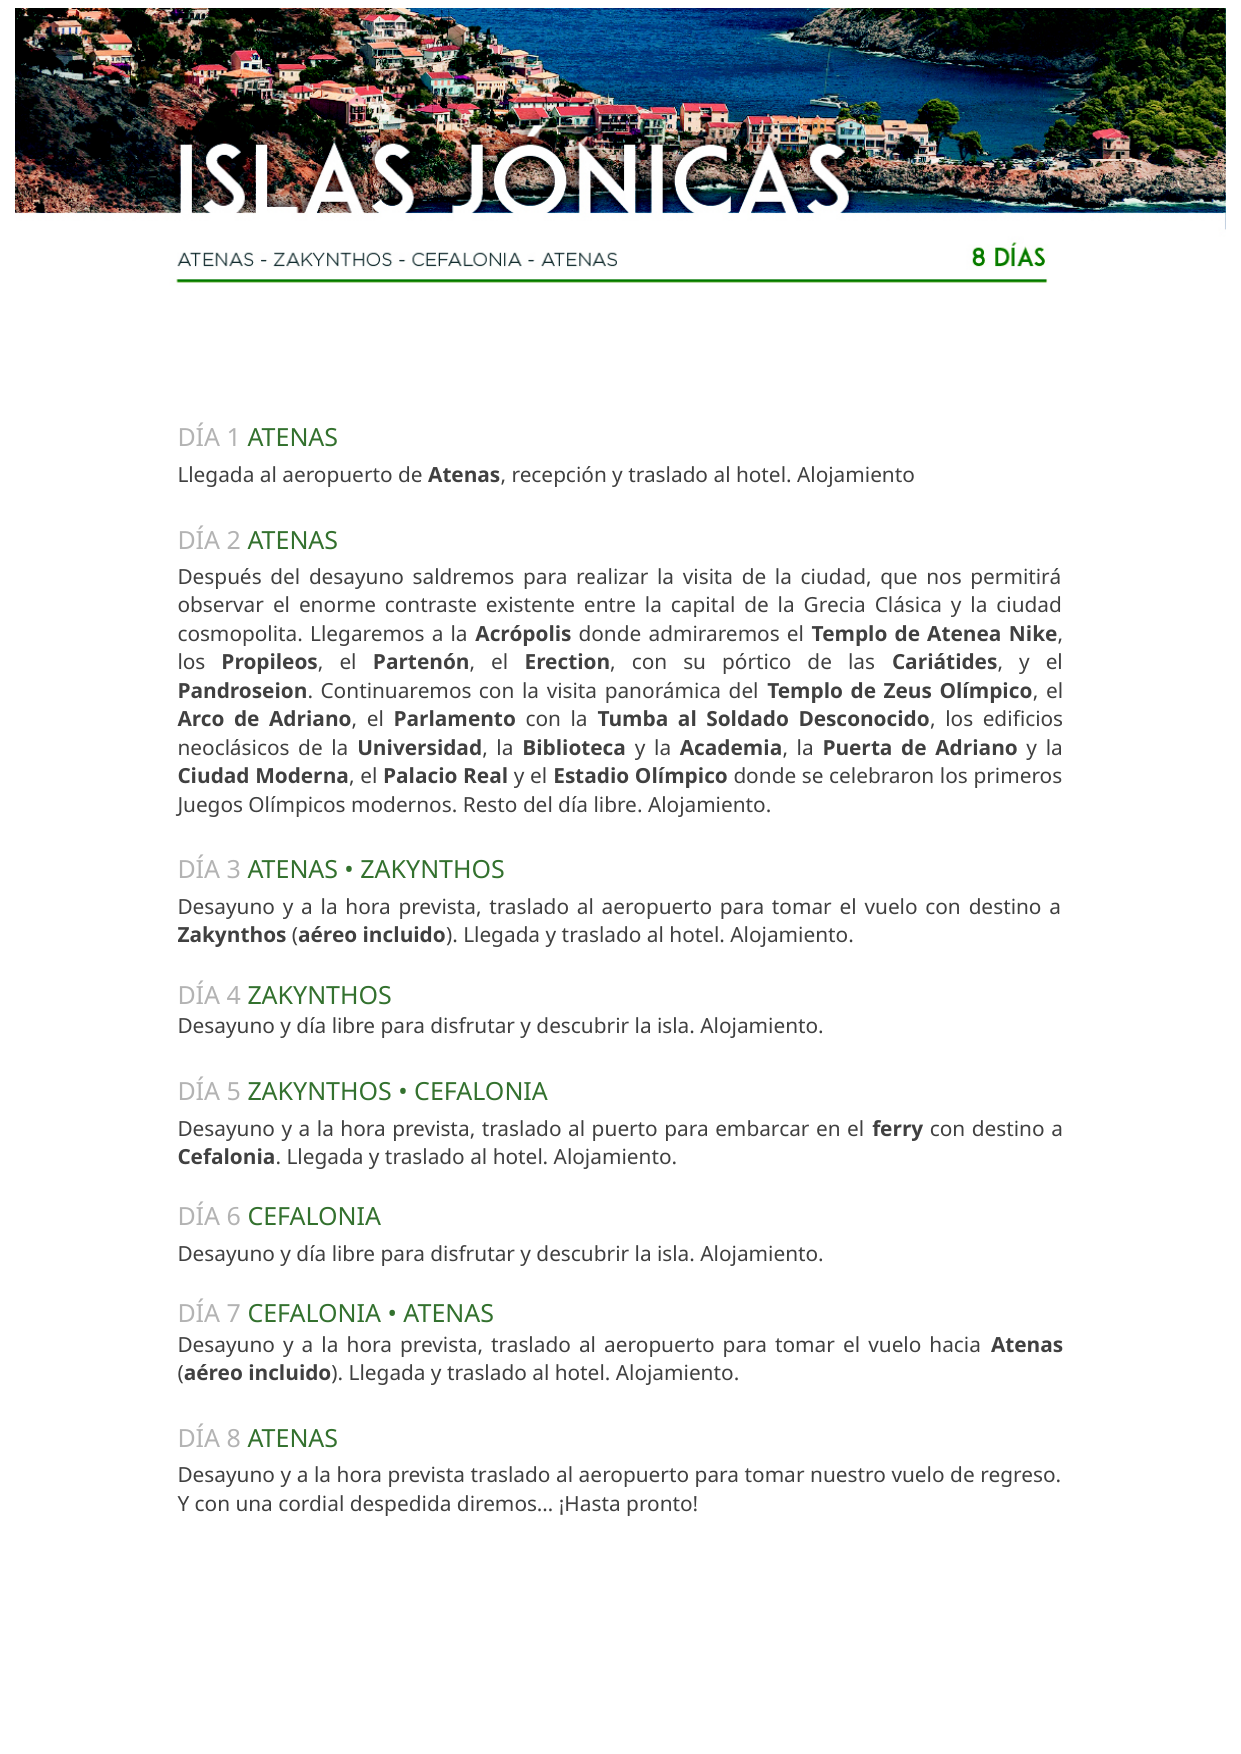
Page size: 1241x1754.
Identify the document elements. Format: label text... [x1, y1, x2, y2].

text DÍA 2 ATENAS [177, 522, 1063, 556]
text Desayuno y día libre para disfrutar y descubrir la isla. Alojamiento. [177, 1011, 1063, 1040]
picture [15, 8, 1226, 313]
text DÍA 7 CEFALONIA • ATENAS [177, 1296, 1063, 1330]
text DÍA 1 ATENAS [177, 420, 1063, 454]
text Después del desayuno saldremos para realizar la visita de la ciudad, que nos permitirá observar el enorme contraste existente entre la capital de la Grecia Clásica y la ciudad cosmopolita. Llegaremos a la Acrópolis donde admiraremos el Templo de Atenea Nike, los Propileos, el Partenón, el Erection, con su pórtico de las Cariátides, y el Pandroseion. Continuaremos con la visita panorámica del Templo de Zeus Olímpico, el Arco de Adriano, el Parlamento con la Tumba al Soldado Desconocido, los edificios neoclásicos de la Universidad, la Biblioteca y la Academia, la Puerta de Adriano y la Ciudad Moderna, el Palacio Real y el Estadio Olímpico donde se celebraron los primeros Juegos Olímpicos modernos. Resto del día libre. Alojamiento. [177, 562, 1063, 818]
text Desayuno y a la hora prevista, traslado al puerto para embarcar en el ferry con destino a Cefalonia. Llegada y traslado al hotel. Alojamiento. [177, 1114, 1063, 1171]
text Llegada al aeropuerto de Atenas, recepción y traslado al hotel. Alojamiento [177, 460, 1063, 488]
text DÍA 8 ATENAS [177, 1421, 1063, 1455]
text DÍA 6 CEFALONIA [177, 1199, 1063, 1233]
text Desayuno y día libre para disfrutar y descubrir la isla. Alojamiento. [177, 1239, 1063, 1267]
text Desayuno y a la hora prevista, traslado al aeropuerto para tomar el vuelo hacia Atenas (aéreo incluido). Llegada y traslado al hotel. Alojamiento. [177, 1330, 1063, 1387]
text DÍA 3 ATENAS • ZAKYNTHOS [177, 852, 1063, 886]
text Desayuno y a la hora prevista traslado al aeropuerto para tomar nuestro vuelo de regreso. Y con una cordial despedida diremos… ¡Hasta pronto! [177, 1460, 1063, 1517]
text DÍA 4 ZAKYNTHOS [177, 977, 1063, 1011]
text DÍA 5 ZAKYNTHOS • CEFALONIA [177, 1074, 1063, 1108]
text Desayuno y a la hora prevista, traslado al aeropuerto para tomar el vuelo con destino a Zakynthos (aéreo incluido). Llegada y traslado al hotel. Alojamiento. [177, 892, 1063, 949]
